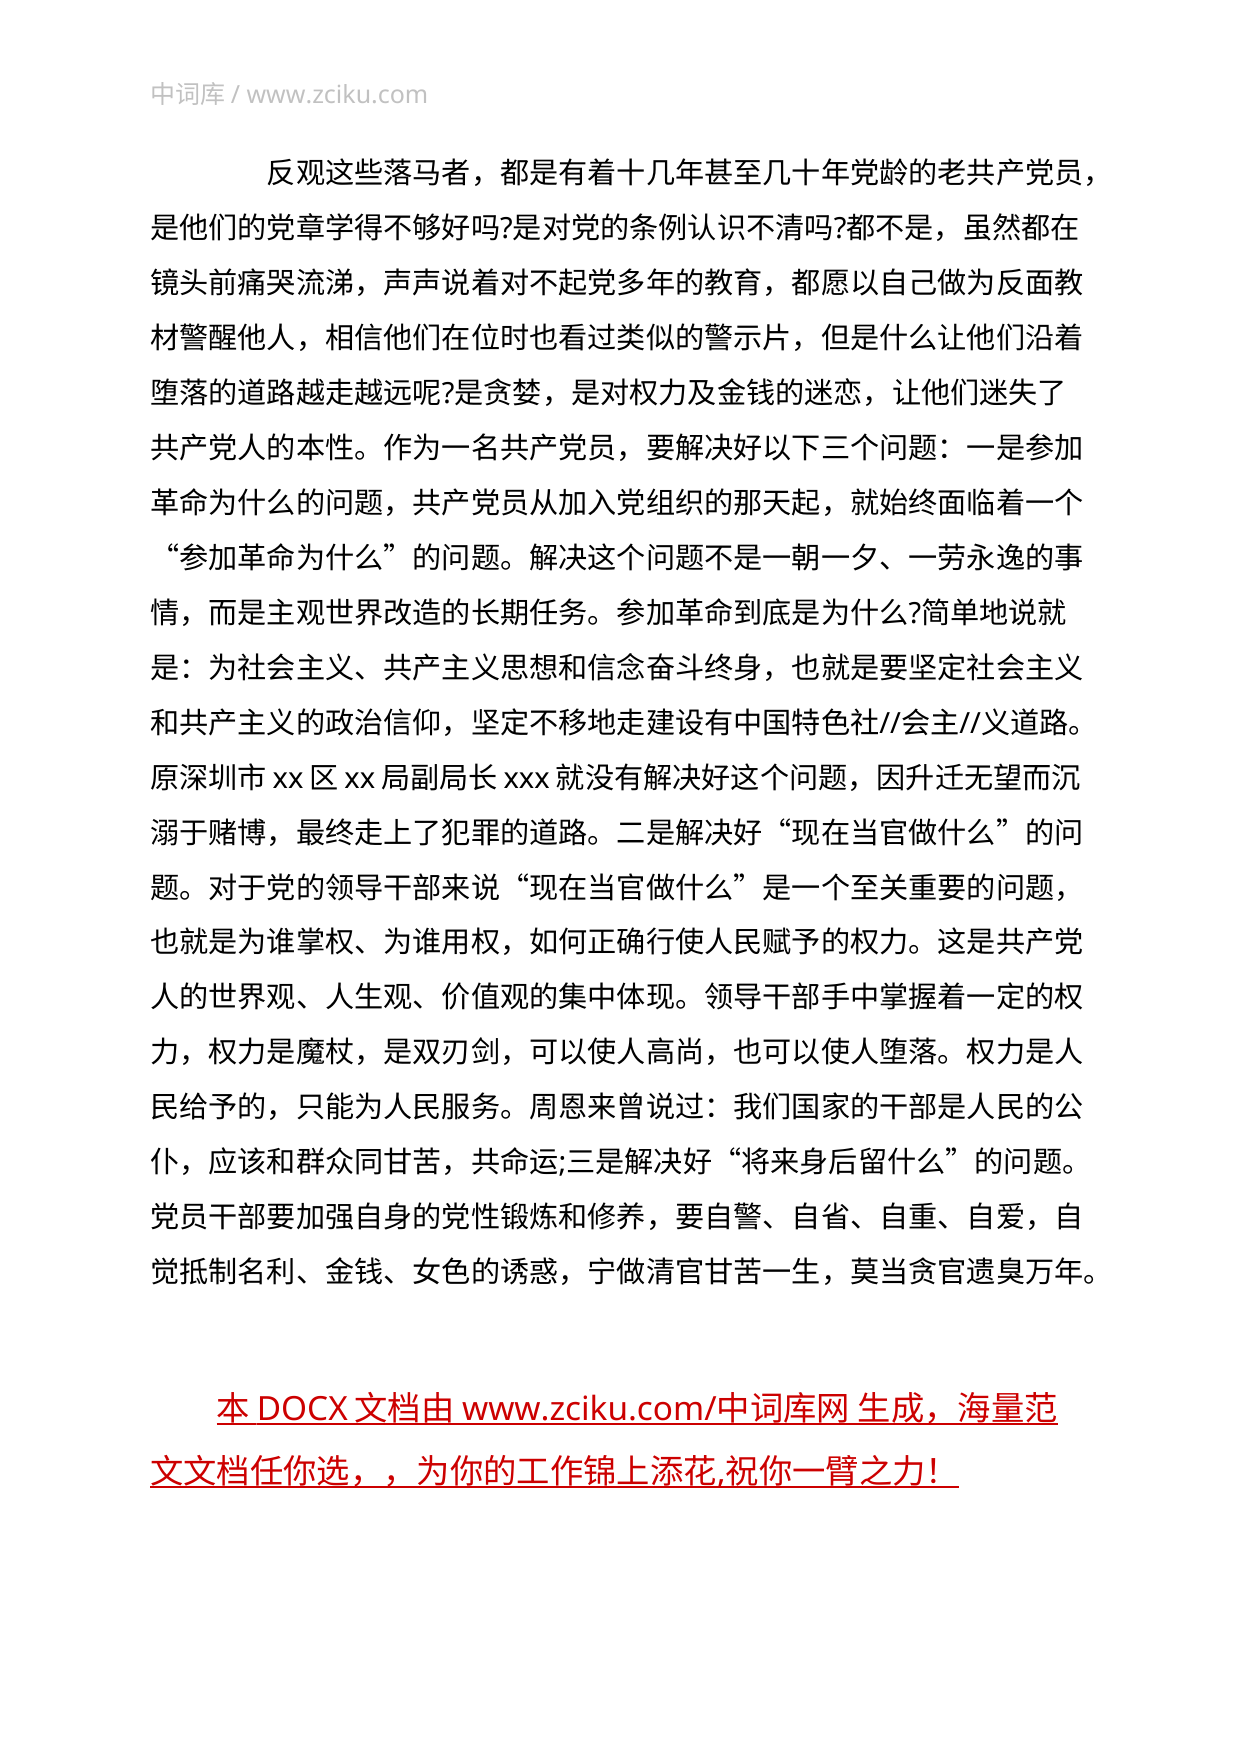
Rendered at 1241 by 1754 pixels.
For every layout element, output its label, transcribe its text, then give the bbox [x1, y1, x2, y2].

text 本DOCX文档由 www.zciku.com/中词库网 生成，海量范文文档任你选，，为你的工作锦上添花,祝你一臂之力！ [150, 1382, 1090, 1493]
text 反观这些落马者，都是有着十几年甚至几十年党龄的老共产党员，是他们的党章学得不够好吗?是对党的条例认识不清吗?都不是，虽然都在镜头前痛哭流涕，声声说着对不起党多年的教育，都愿以自己做为反面教材警醒他人，相信他们在位时也看过类似的警示片，但是什么让他们沿着堕落的道路越走越远呢?是贪婪，是对权力及金钱的迷恋，让他们迷失了共产党人的本性。作为一名共产党员，要解决好以下三个问题：一是参加革命为什么的问题，共产党员从加入党组织的那天起，就始终面临着一个“参加革命为什么”的问题。解决这个问题不是一朝一夕、一劳永逸的事情，而是主观世界改造的长期任务。参加革命到底是为什么?简单地说就是：为社会主义、共产主义思想和信念奋斗终身，也就是要坚定社会主义和共产主义的政治信仰，坚定不移地走建设有中国特色社//会主//义道路。原深圳市xx区xx局副局长xxx就没有解决好这个问题，因升迁无望而沉溺于赌博，最终走上了犯罪的道路。二是解决好“现在当官做什么”的问题。对于党的领导干部来说“现在当官做什么”是一个至关重要的问题，也就是为谁掌权、为谁用权，如何正确行使人民赋予的权力。这是共产党人的世界观、人生观、价值观的集中体现。领导干部手中掌握着一定的权力，权力是魔杖，是双刃剑，可以使人高尚，也可以使人堕落。权力是人民给予的，只能为人民服务。周恩来曾说过：我们国家的干部是人民的公仆，应该和群众同甘苦，共命运;三是解决好“将来身后留什么”的问题。党员干部要加强自身的党性锻炼和修养，要自警、自省、自重、自爱，自觉抵制名利、金钱、女色的诱惑，宁做清官甘苦一生，莫当贪官遗臭万年。 [150, 150, 1090, 1291]
